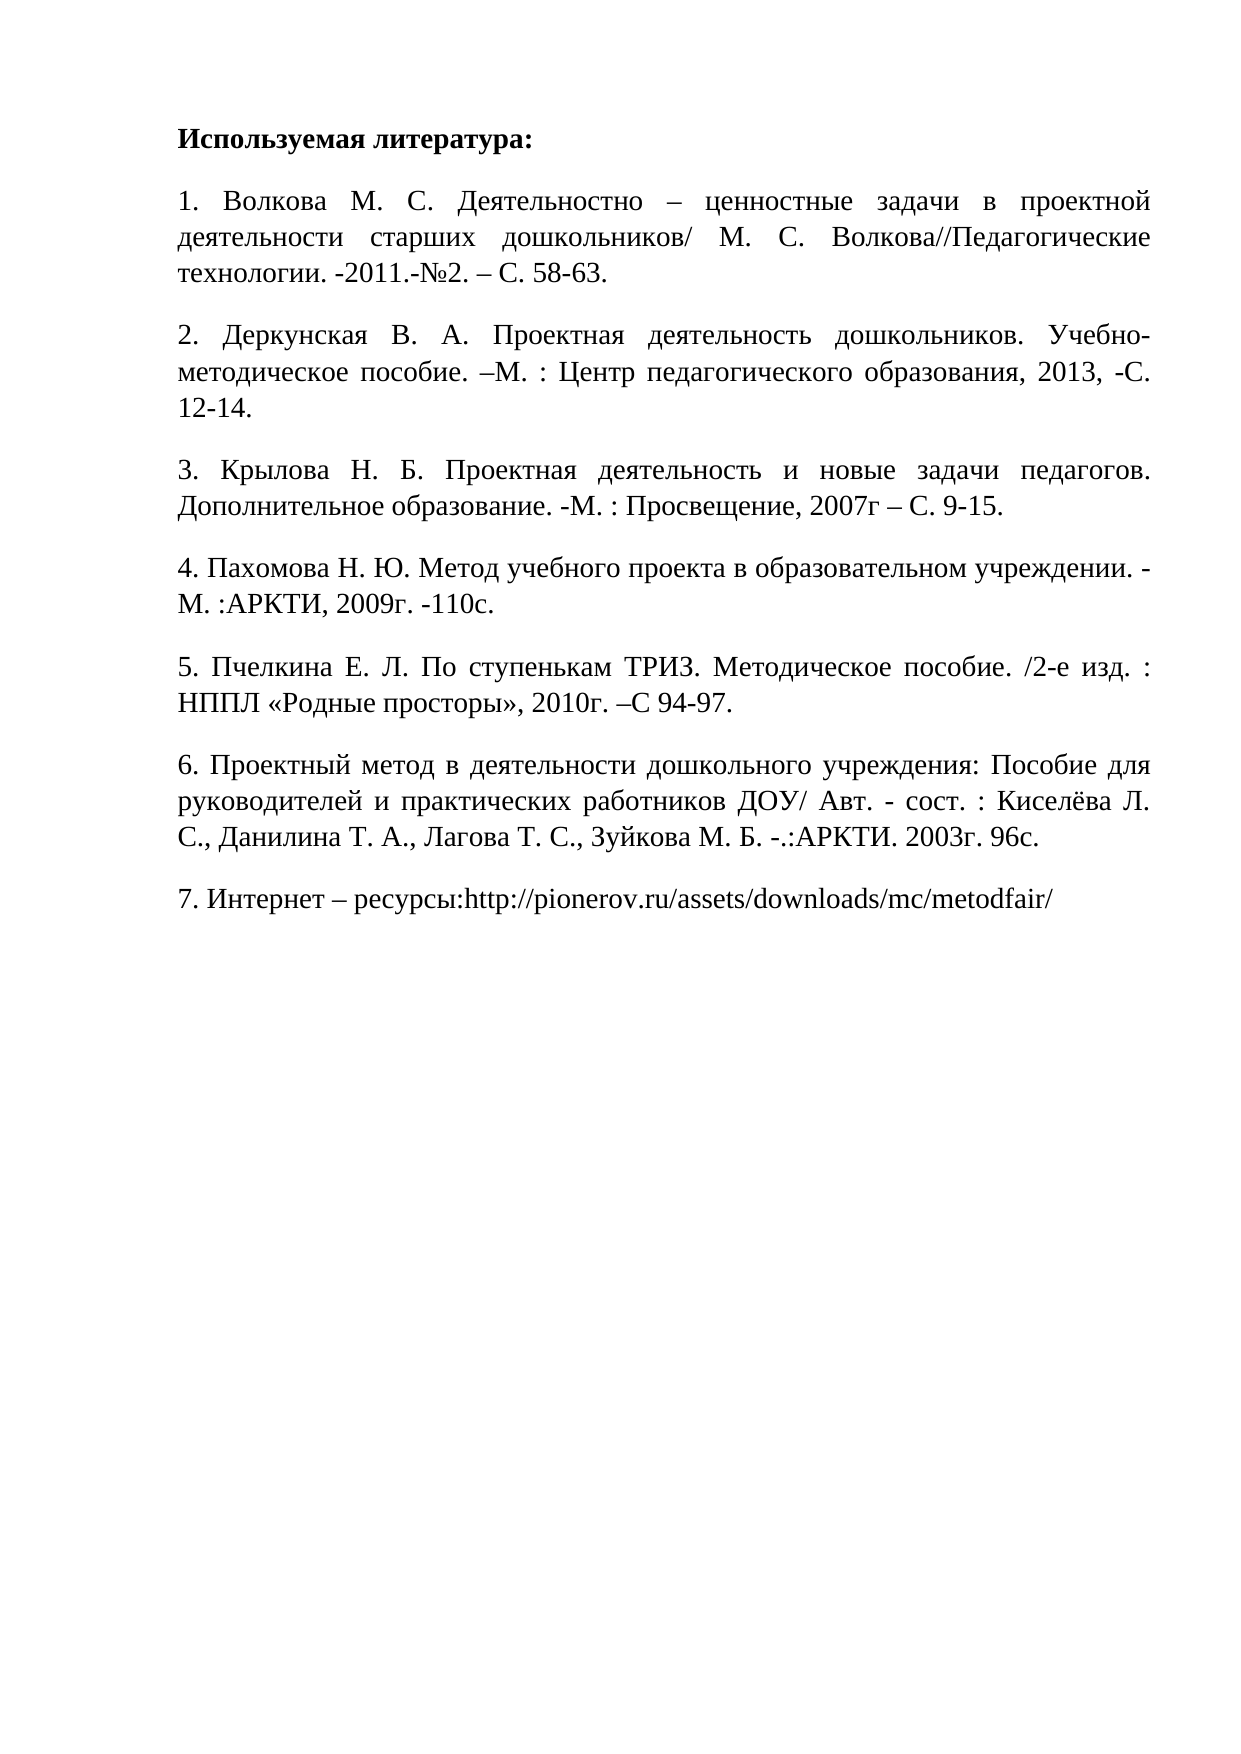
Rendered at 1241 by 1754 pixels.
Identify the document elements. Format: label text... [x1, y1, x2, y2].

text 1. Волкова М. С. Деятельностно – ценностные задачи в проектной деятельности старших дошкольников/ М. С. Волкова//Педагогические технологии. -2011.-№2. – С. 58-63. [177, 180, 1152, 289]
text 3. Крылова Н. Б. Проектная деятельность и новые задачи педагогов. Дополнительное образование. -М. : Просвещение, 2007г – С. 9-15. [177, 449, 1152, 522]
text 7. Интернет – ресурсы:http://pionerov.ru/assets/downloads/mc/metodfair/ [177, 879, 1152, 915]
text 6. Проектный метод в деятельности дошкольного учреждения: Пособие для руководителей и практических работников ДОУ/ Авт. - сост. : Киселёва Л. С., Данилина Т. А., Лагова Т. С., Зуйкова М. Б. -.:АРКТИ. 2003г. 96с. [177, 744, 1152, 853]
text Используемая литература: [177, 118, 1152, 154]
text 5. Пчелкина Е. Л. По ступенькам ТРИЗ. Методическое пособие. /2-е изд. : НППЛ «Родные просторы», 2010г. –С 94-97. [177, 646, 1152, 718]
text 2. Деркунская В. А. Проектная деятельность дошкольников. Учебно-методическое пособие. –М. : Центр педагогического образования, 2013, -С. 12-14. [177, 315, 1152, 423]
text 4. Пахомова Н. Ю. Метод учебного проекта в образовательном учреждении. -М. :АРКТИ, 2009г. -110с. [177, 548, 1152, 620]
